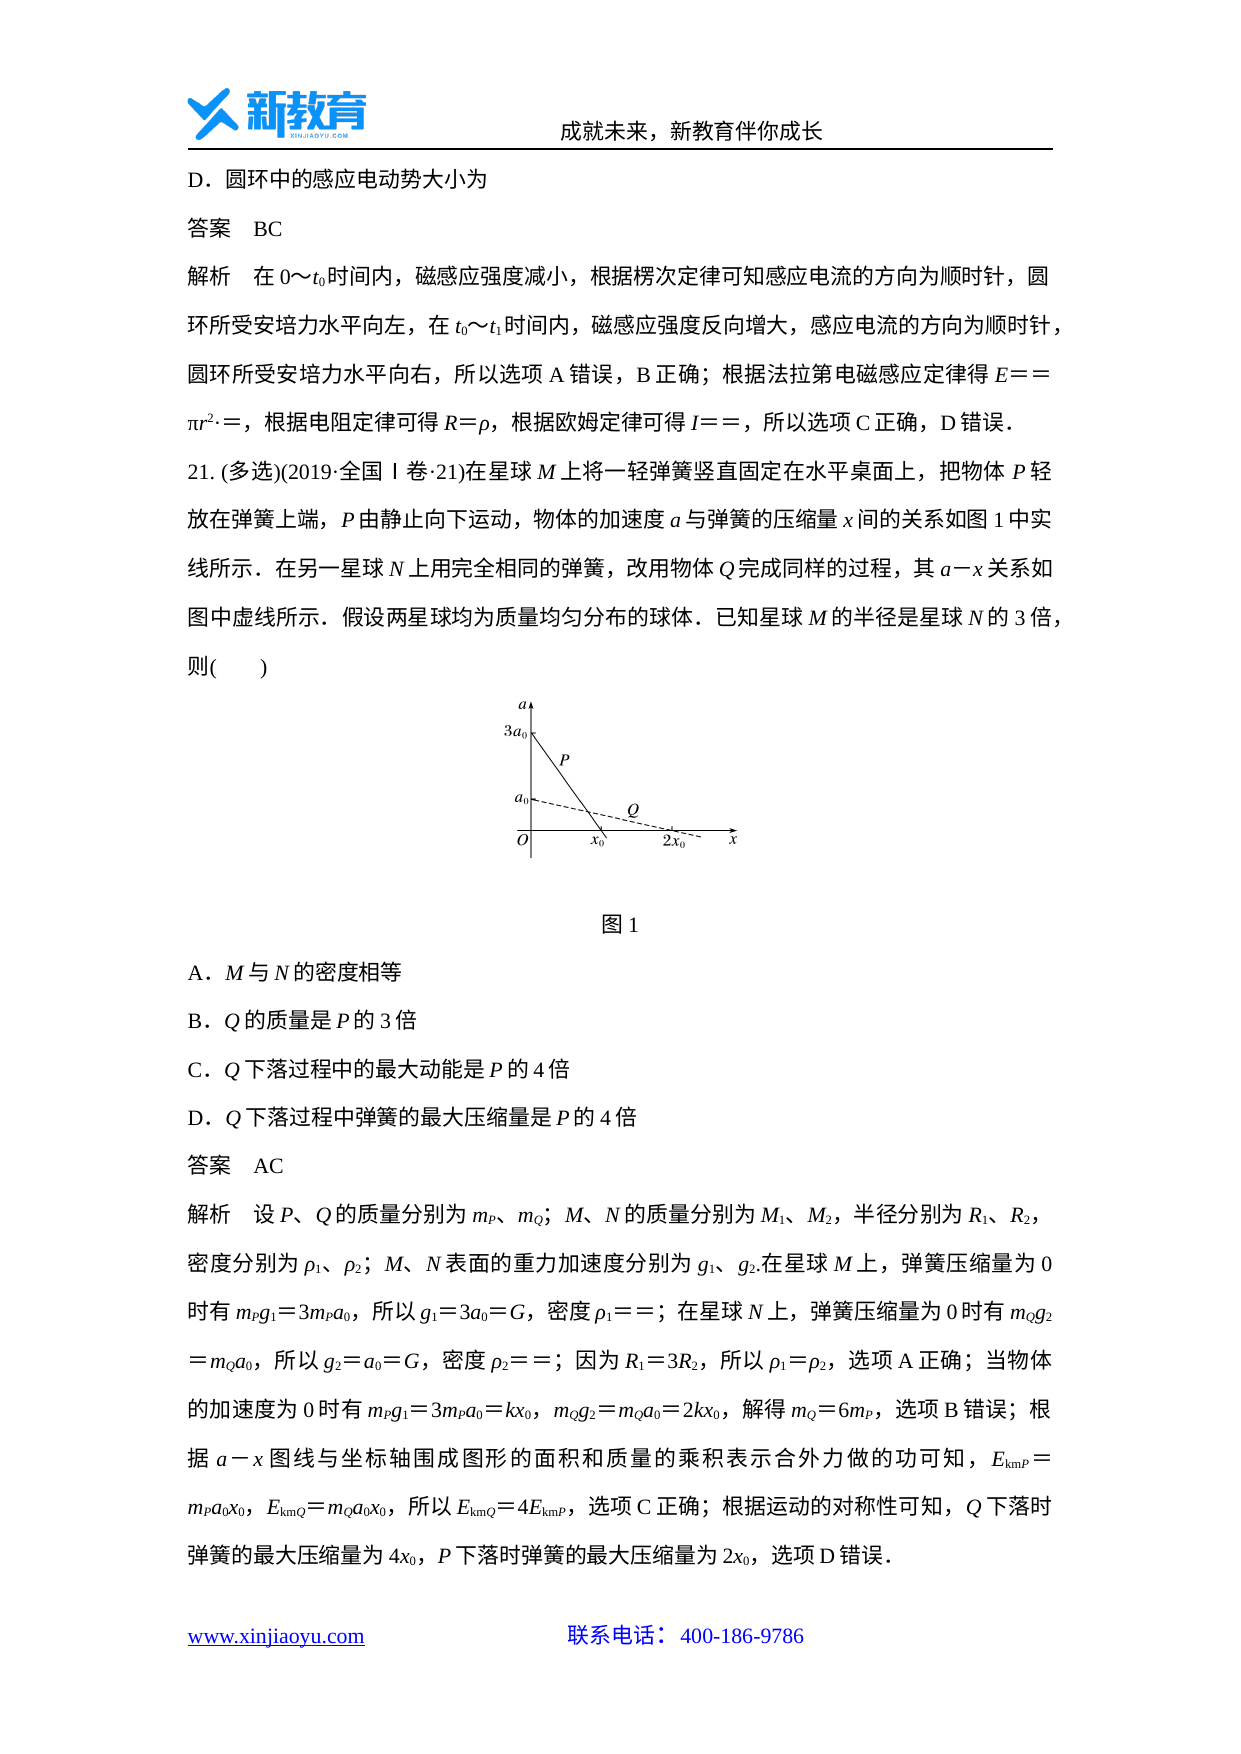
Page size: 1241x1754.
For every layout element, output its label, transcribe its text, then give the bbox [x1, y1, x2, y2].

text 答案 AC [187, 1148, 1053, 1181]
text 答案 BC [187, 210, 1053, 243]
text A．M与N的密度相等 [187, 955, 1053, 987]
text 21. (多选)(2019·全国Ⅰ卷·21)在星球M上将一轻弹簧竖直固定在水平桌面上，把物体P轻放在弹簧上端，P由静止向下运动，物体的加速度a与弹簧的压缩量x间的关系如图1中实线所示．在另一星球N上用完全相同的弹簧，改用物体Q完成同样的过程，其a－x关系如图中虚线所示．假设两星球均为质量均匀分布的球体．已知星球M的半径是星球N的3倍，则( ) [187, 453, 1053, 681]
text D．圆环中的感应电动势大小为 [187, 162, 1053, 194]
text B．Q的质量是P的3倍 [187, 1003, 1053, 1036]
text 解析 设P、Q的质量分别为mP、mQ；M、N的质量分别为M1、M2，半径分别为R1、R2，密度分别为ρ1、ρ2；M、N表面的重力加速度分别为g1、g2.在星球M上，弹簧压缩量为0时有mPg1＝3mPa0，所以g1＝3a0＝G，密度ρ1＝＝；在星球N上，弹簧压缩量为0时有mQg2＝mQa0，所以g2＝a0＝G，密度ρ2＝＝；因为R1＝3R2，所以ρ1＝ρ2，选项A正确；当物体的加速度为0时有mPg1＝3mPa0＝kx0，mQg2＝mQa0＝2kx0，解得mQ＝6mP，选项B错误；根据a－x图线与坐标轴围成图形的面积和质量的乘积表示合外力做的功可知，EkmP＝mPa0x0，EkmQ＝mQa0x0，所以EkmQ＝4EkmP，选项C正确；根据运动的对称性可知，Q下落时弹簧的最大压缩量为4x0，P下落时弹簧的最大压缩量为2x0，选项D错误． [187, 1196, 1053, 1570]
picture [500, 696, 740, 860]
picture [187, 88, 366, 140]
text D．Q下落过程中弹簧的最大压缩量是P的4倍 [187, 1100, 1053, 1132]
text 解析 在0～t0时间内，磁感应强度减小，根据楞次定律可知感应电流的方向为顺时针，圆环所受安培力水平向左，在t0～t1时间内，磁感应强度反向增大，感应电流的方向为顺时针，圆环所受安培力水平向右，所以选项A错误，B正确；根据法拉第电磁感应定律得E＝＝πr2·＝，根据电阻定律可得R＝ρ，根据欧姆定律可得I＝＝，所以选项C正确，D错误． [187, 259, 1053, 437]
text 图1 [187, 906, 1053, 939]
text C．Q下落过程中的最大动能是P的4倍 [187, 1051, 1053, 1084]
